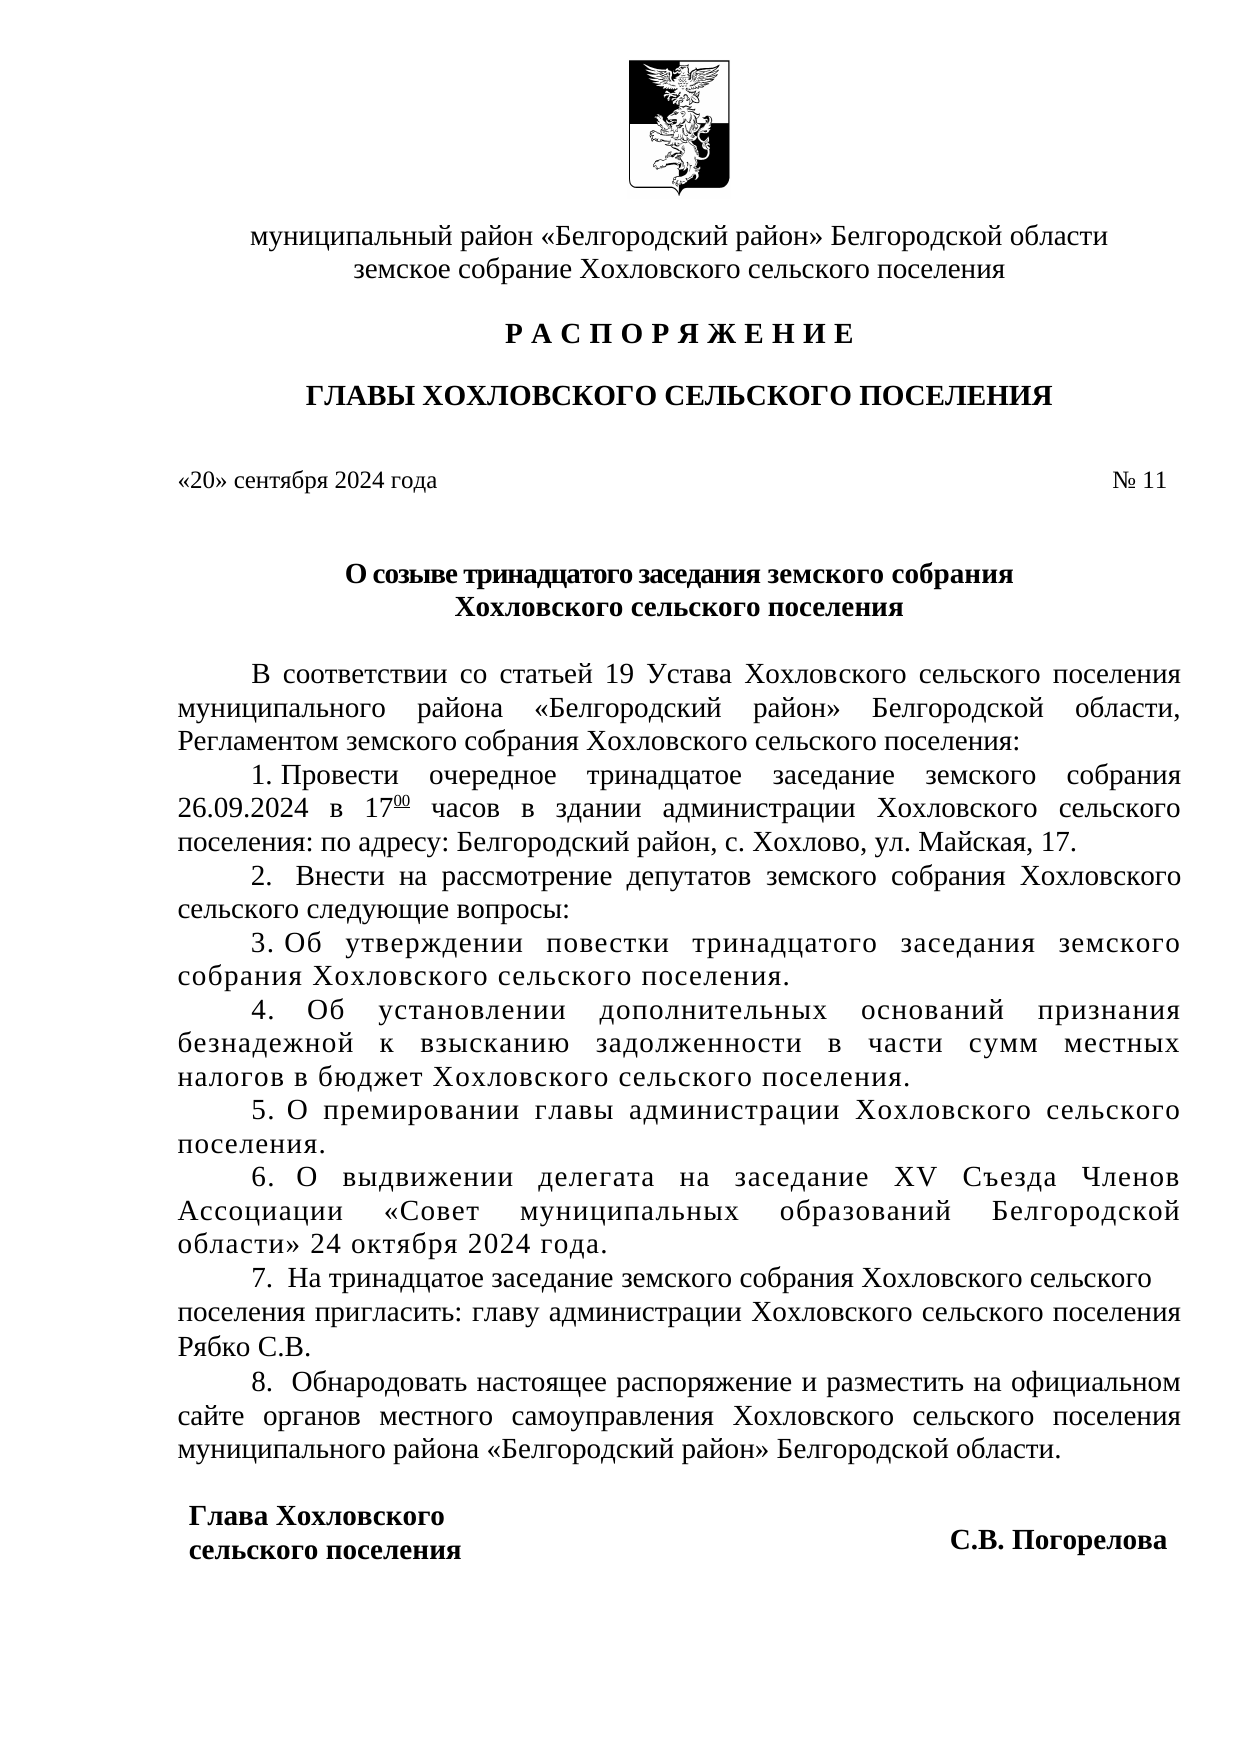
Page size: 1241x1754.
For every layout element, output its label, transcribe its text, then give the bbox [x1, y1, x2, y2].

subtitle О созыве тринадцатого заседания земского собрания [177, 556, 1181, 589]
subtitle распоряжение [177, 316, 1181, 349]
text В соответствии со статьей 19 Устава Хохловского сельского поселения муниципального района «Белгородский район» Белгородской области, Регламентом земского собрания Хохловского сельского поселения: [177, 656, 1181, 757]
text 8. Обнародовать настоящее распоряжение и разместить на официальном сайте органов местного самоуправления Хохловского сельского поселения муниципального района «Белгородский район» Белгородской области. [177, 1364, 1181, 1465]
table_header Глава Хохловского сельского поселения [177, 1465, 683, 1565]
text 4. Об установлении дополнительных оснований признания безнадежной к взысканию задолженности в части сумм местных налогов в бюджет Хохловского сельского поселения. [177, 992, 1181, 1092]
table_header С.В. Погорелова [683, 1465, 1181, 1565]
subtitle муниципальный район «Белгородский район» Белгородской области [177, 218, 1181, 251]
list 6. О выдвижении делегата на заседание XV Съезда Членов Ассоциации «Совет муниципальных образований Белгородской области» 24 октября 2024 года. [177, 1159, 1181, 1260]
list 5. О премировании главы администрации Хохловского сельского поселения. [177, 1092, 1181, 1159]
subtitle земское собрание Хохловского сельского поселения [177, 251, 1181, 285]
text поселения пригласить: главу администрации Хохловского сельского поселения Рябко С.В. [177, 1294, 1181, 1362]
subtitle Внести на рассмотрение депутатов земского собрания Хохловского сельского следующие вопросы: [177, 858, 1181, 925]
picture [626, 59, 732, 199]
subtitle Хохловского сельского поселения [177, 589, 1181, 623]
subtitle ГЛАВЫ ХОХЛОВСКОГО СЕЛЬСКОГО ПОСЕЛЕНИЯ [177, 378, 1181, 412]
subtitle 3. Об утверждении повестки тринадцатого заседания земского собрания Хохловского сельского поселения. [177, 925, 1181, 992]
text «20» сентября 2024 года № 11 [177, 465, 1196, 493]
text 7. На тринадцатое заседание земского собрания Хохловского сельского [192, 1260, 1181, 1294]
list Провести очередное тринадцатое заседание земского собрания 26.09.2024 в 1700 часов в здании администрации Хохловского сельского поселения: по адресу: Белгородский район, с. Хохлово, ул. Майская, 17. [177, 757, 1181, 858]
